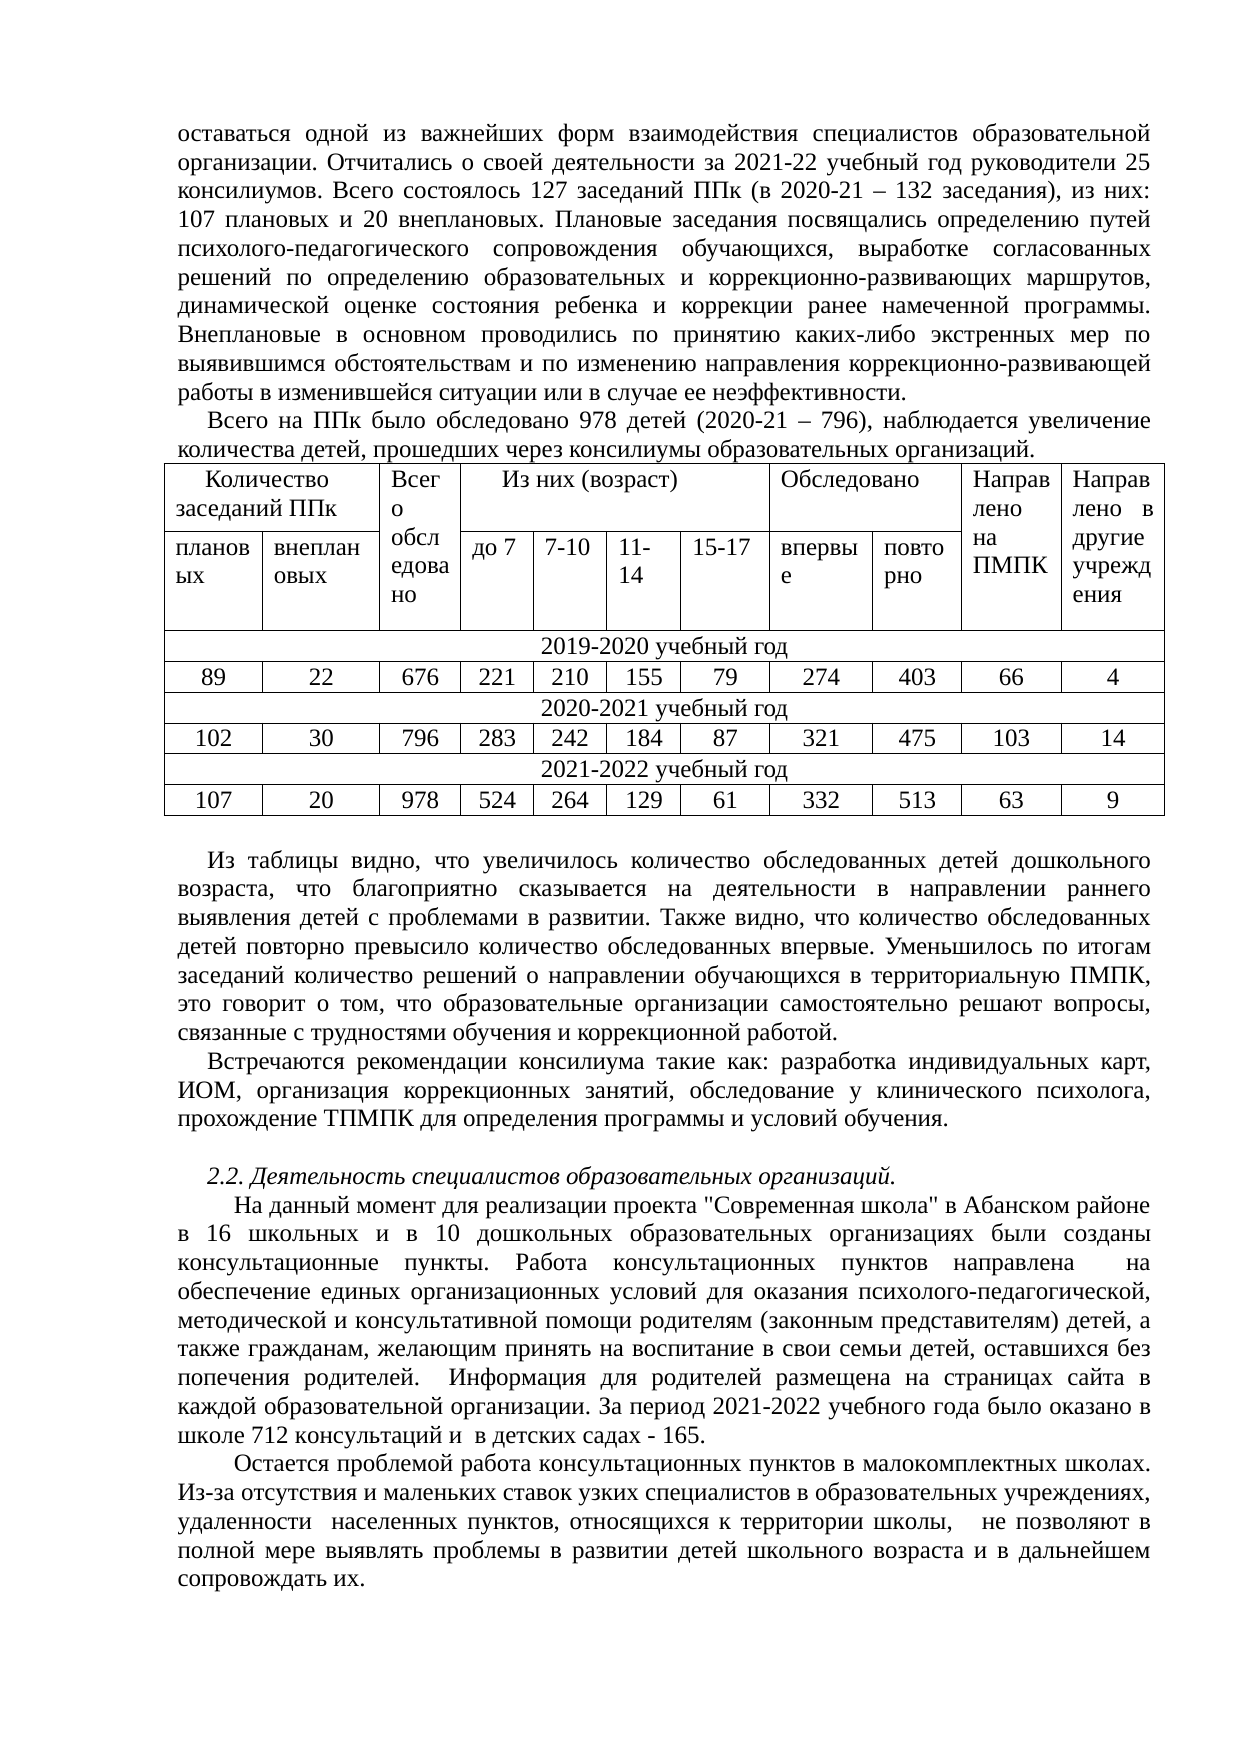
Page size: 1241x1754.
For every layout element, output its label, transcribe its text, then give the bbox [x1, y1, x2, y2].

table_header Всего обследовано [380, 464, 460, 630]
table_cell до 7 [461, 532, 533, 630]
text Остается проблемой работа консультационных пунктов в малокомплектных школах. Из-за отсутствия и маленьких ставок узких специалистов в образовательных учреждениях, удаленности населенных пунктов, относящихся к территории школы, не позволяют в полной мере выявлять проблемы в развитии детей школьного возраста и в дальнейшем сопровождать их. [177, 1448, 1152, 1592]
table_cell 87 [681, 724, 769, 753]
table_header Направлено в другие учреждения [1062, 464, 1164, 630]
table_cell 221 [461, 662, 533, 692]
table_cell 274 [770, 662, 872, 692]
table_cell 107 [165, 785, 262, 815]
table_cell впервые [770, 532, 872, 630]
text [177, 118, 1152, 406]
table_cell 2020-2021 учебный год [165, 693, 1164, 722]
table_cell 22 [263, 662, 379, 692]
text На данный момент для реализации проекта "Современная школа" в Абанском районе в 16 школьных и в 10 дошкольных образовательных организациях были созданы консультационные пункты. Работа консультационных пунктов направлена на обеспечение единых организационных условий для оказания психолого-педагогической, методической и консультативной помощи родителям (законным представителям) детей, а также гражданам, желающим принять на воспитание в свои семьи детей, оставшихся без попечения родителей. Информация для родителей размещена на страницах сайта в каждой образовательной организации. За период 2021-2022 учебного года было оказано в школе 712 консультаций и в детских садах - 165. [177, 1190, 1152, 1448]
table_cell 242 [534, 724, 606, 753]
table_cell 103 [962, 724, 1061, 753]
table_cell 20 [263, 785, 379, 815]
table_cell 796 [380, 724, 460, 753]
table_cell 524 [461, 785, 533, 815]
table_cell 155 [607, 662, 680, 692]
table_cell 184 [607, 724, 680, 753]
text 2.2. Деятельность специалистов образовательных организаций. [177, 1161, 1152, 1190]
table_cell 63 [962, 785, 1061, 815]
table_cell 403 [873, 662, 961, 692]
table_cell 9 [1062, 785, 1164, 815]
table_cell 79 [681, 662, 769, 692]
table_cell 210 [534, 662, 606, 692]
table_cell 4 [1062, 662, 1164, 692]
table_cell 264 [534, 785, 606, 815]
table_cell плановых [165, 532, 262, 630]
table_cell внеплановых [263, 532, 379, 630]
table_cell 513 [873, 785, 961, 815]
table_cell 66 [962, 662, 1061, 692]
text Встречаются рекомендации консилиума такие как: разработка индивидуальных карт, ИОМ, организация коррекционных занятий, обследование у клинического психолога, прохождение ТПМПК для определения программы и условий обучения. [177, 1046, 1152, 1132]
table_cell 2019-2020 учебный год [165, 631, 1164, 661]
table_cell 7-10 [534, 532, 606, 630]
table_cell 321 [770, 724, 872, 753]
table_cell 102 [165, 724, 262, 753]
table_cell 332 [770, 785, 872, 815]
table_cell 129 [607, 785, 680, 815]
table_header Количество заседаний ППк [165, 464, 379, 531]
table_header Обследовано [770, 464, 961, 531]
table_cell повторно [873, 532, 961, 630]
table_header Из них (возраст) [461, 464, 769, 531]
table_cell 676 [380, 662, 460, 692]
table_header Направлено на ПМПК [962, 464, 1061, 630]
table_cell 15-17 [681, 532, 769, 630]
table_cell 283 [461, 724, 533, 753]
table_cell 475 [873, 724, 961, 753]
table_cell 2021-2022 учебный год [165, 754, 1164, 784]
table_cell 11-14 [607, 532, 680, 630]
table_cell 978 [380, 785, 460, 815]
text Из таблицы видно, что увеличилось количество обследованных детей дошкольного возраста, что благоприятно сказывается на деятельности в направлении раннего выявления детей с проблемами в развитии. Также видно, что количество обследованных детей повторно превысило количество обследованных впервые. Уменьшилось по итогам заседаний количество решений о направлении обучающихся в территориальную ПМПК, это говорит о том, что образовательные организации самостоятельно решают вопросы, связанные с трудностями обучения и коррекционной работой. [177, 845, 1152, 1046]
text Всего на ППк было обследовано 978 детей (2020-21 – 796), наблюдается увеличение количества детей, прошедших через консилиумы образовательных организаций. [177, 406, 1152, 463]
table_cell 30 [263, 724, 379, 753]
table_cell 61 [681, 785, 769, 815]
table_cell 14 [1062, 724, 1164, 753]
table_cell 89 [165, 662, 262, 692]
